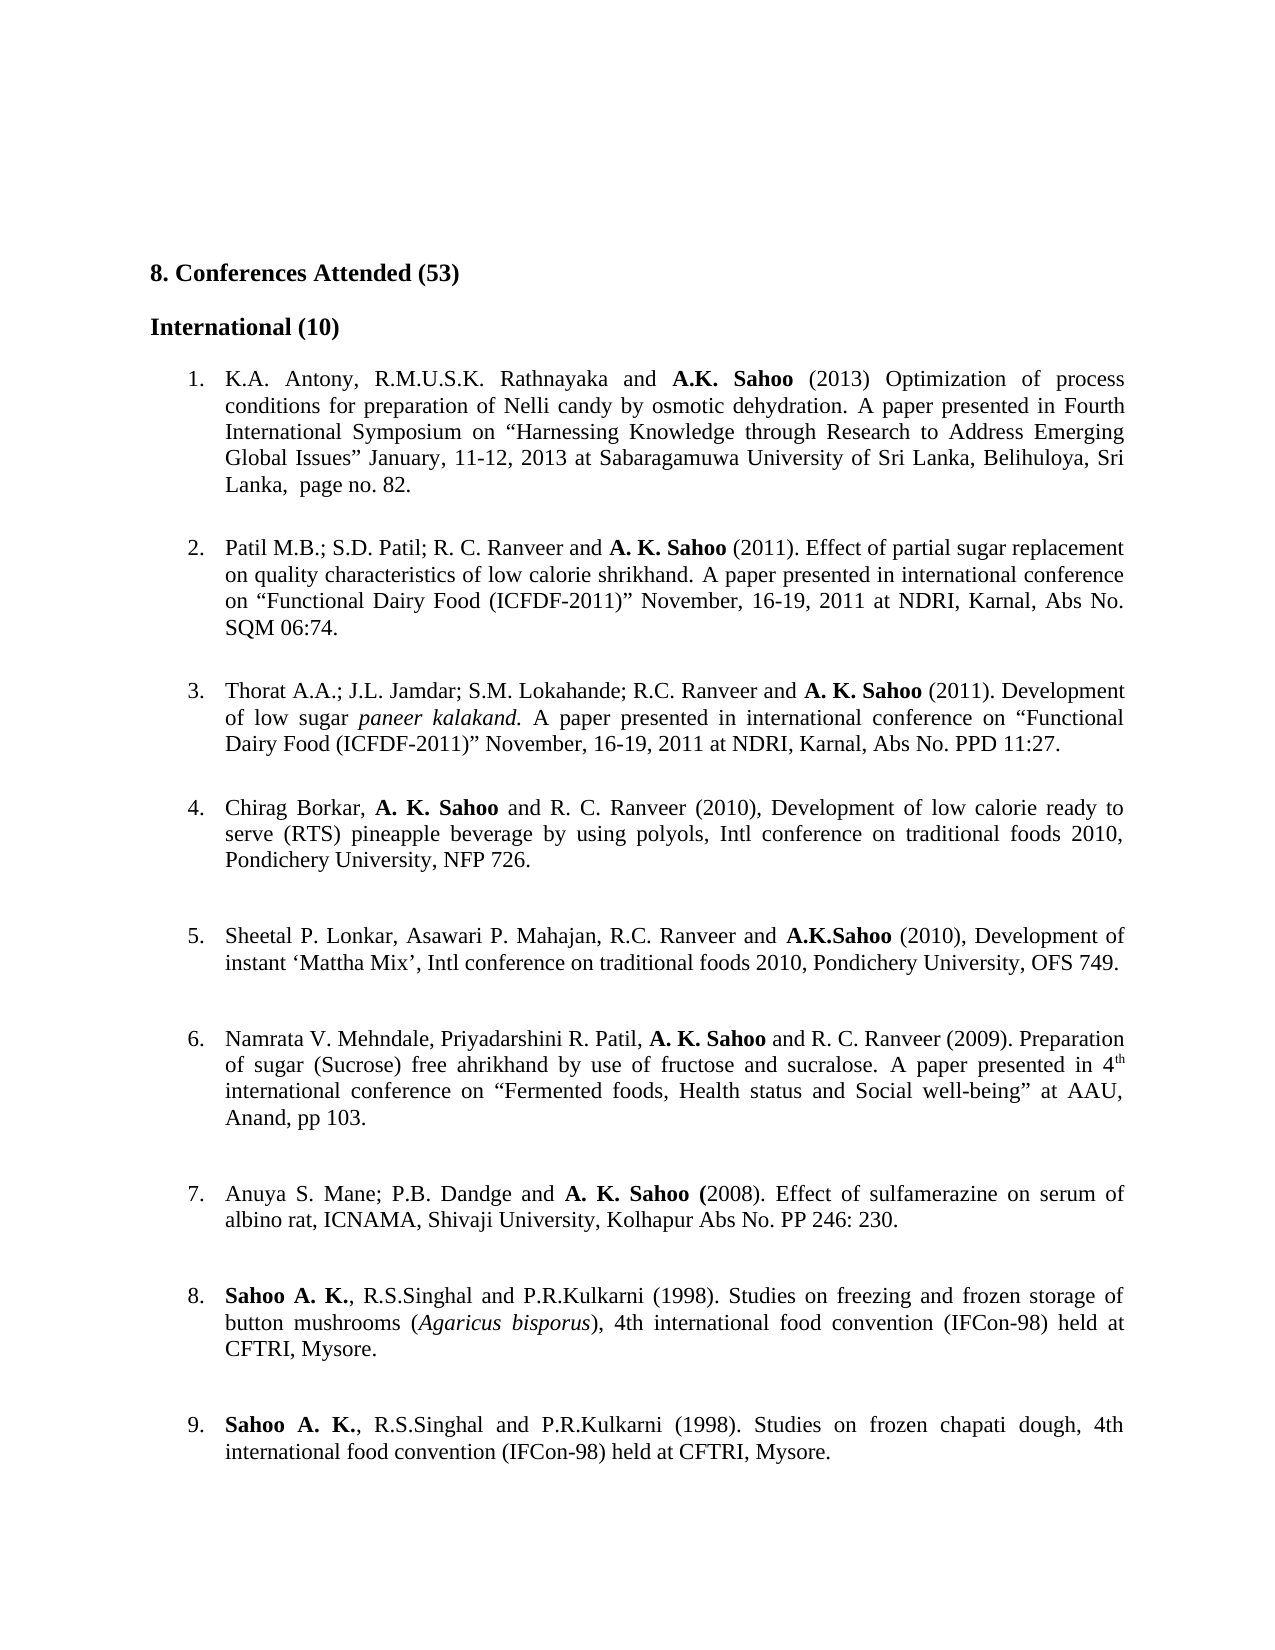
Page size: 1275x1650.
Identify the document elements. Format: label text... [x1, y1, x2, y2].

list Patil M.B.; S.D. Patil; R. C. Ranveer and A. K. Sahoo (2011). Effect of partial sugar replacement on quality characteristics of low calorie shrikhand. A paper presented in international conference on “Functional Dairy Food (ICFDF-2011)” November, 16-19, 2011 at NDRI, Karnal, Abs No. SQM 06:74. [187, 534, 1125, 640]
text International (10) [150, 312, 1125, 340]
list Chirag Borkar, A. K. Sahoo and R. C. Ranveer (2010), Development of low calorie ready to serve (RTS) pineapple beverage by using polyols, Intl conference on traditional foods 2010, Pondichery University, NFP 726. [187, 793, 1125, 873]
list Namrata V. Mehndale, Priyadarshini R. Patil, A. K. Sahoo and R. C. Ranveer (2009). Preparation of sugar (Sucrose) free ahrikhand by use of fructose and sucralose. A paper presented in 4th international conference on “Fermented foods, Health status and Social well-being” at AAU, Anand, pp 103. [187, 1025, 1125, 1130]
list Thorat A.A.; J.L. Jamdar; S.M. Lokahande; R.C. Ranveer and A. K. Sahoo (2011). Development of low sugar paneer kalakand. A paper presented in international conference on “Functional Dairy Food (ICFDF-2011)” November, 16-19, 2011 at NDRI, Karnal, Abs No. PPD 11:27. [187, 677, 1125, 756]
list Sahoo A. K., R.S.Singhal and P.R.Kulkarni (1998). Studies on frozen chapati dough, 4th international food convention (IFCon-98) held at CFTRI, . [187, 1411, 1125, 1464]
list Anuya S. Mane; P.B. Dandge and A. K. Sahoo (2008). Effect of sulfamerazine on serum of albino rat, ICNAMA, , Kolhapur Abs No. PP 246: 230. [187, 1180, 1125, 1233]
list K.A. Antony, R.M.U.S.K. Rathnayaka and A.K. Sahoo (2013) Optimization of process conditions for preparation of Nelli candy by osmotic dehydration. A paper presented in Fourth International Symposium on “Harnessing Knowledge through Research to Address Emerging Global Issues” January, 11-12, 2013 at Sabaragamuwa University of Sri Lanka, , page no. 82. [187, 365, 1125, 497]
list Sheetal P. Lonkar, Asawari P. Mahajan, R.C. Ranveer and A.K.Sahoo (2010), Development of instant ‘Mattha Mix’, Intl conference on traditional foods 2010, Pondichery University, OFS 749. [187, 922, 1125, 975]
list Sahoo A. K., R.S.Singhal and P.R.Kulkarni (1998). Studies on freezing and frozen storage of button mushrooms (Agaricus bisporus), 4th international food convention (IFCon-98) held at CFTRI, . [187, 1283, 1125, 1362]
text 8. Conferences Attended (53) [150, 258, 1125, 286]
